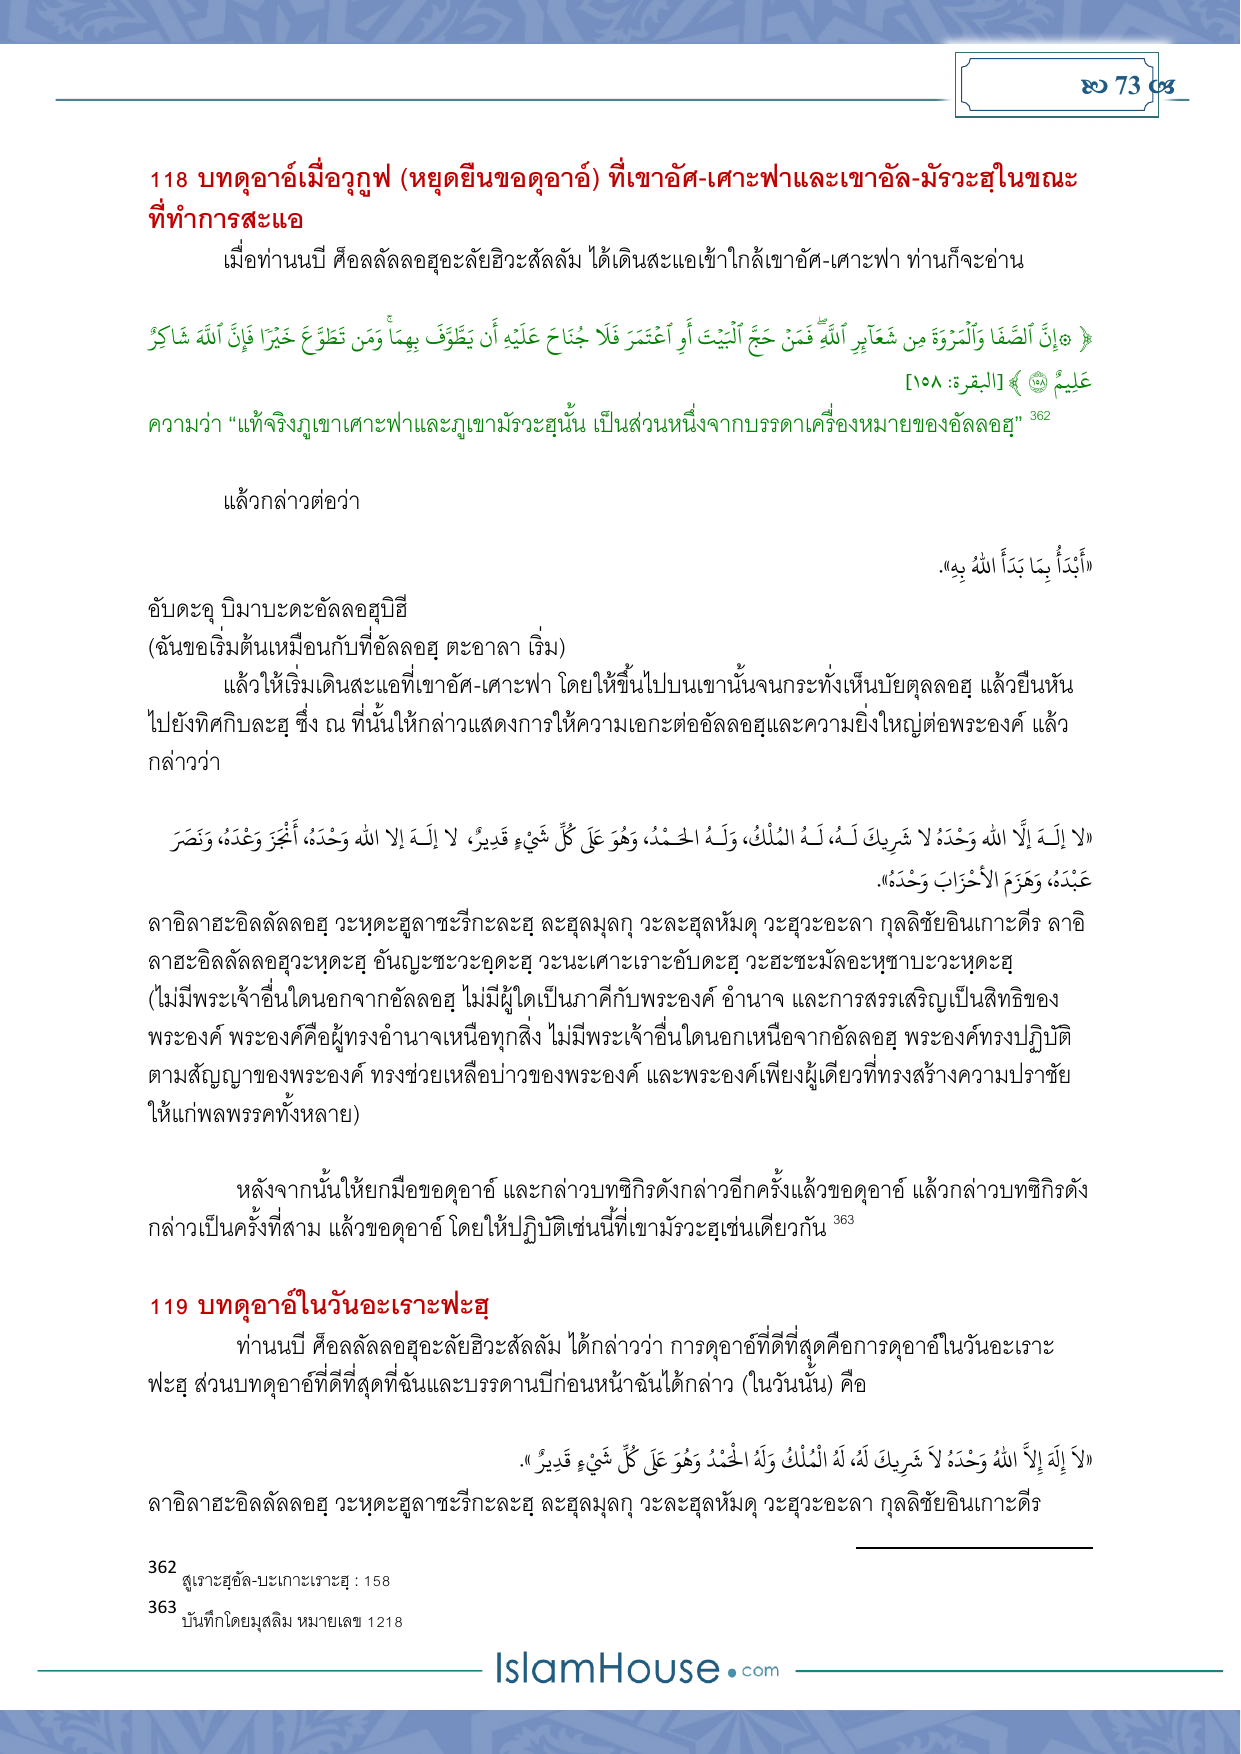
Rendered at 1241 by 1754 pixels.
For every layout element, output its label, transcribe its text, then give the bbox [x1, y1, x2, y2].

text (ไม่มีพระเจ้าอื่นใดนอกจากอัลลอฮฺ ไม่มีผู้ใดเป็นภาคีกับพระองค์ อำนาจ และการสรรเสริญเป็นสิทธิของพระองค์ พระองค์คือผู้ทรงอำนาจเหนือทุกสิ่ง ไม่มีพระเจ้าอื่นใดนอกเหนือจากอัลลอฮฺ พระองค์ทรงปฏิบัติตามสัญญาของพระองค์ ทรงช่วยเหลือบ่าวของพระองค์ และพระองค์เพียงผู้เดียวที่ทรงสร้างความปราชัยให้แก่พลพรรคทั้งหลาย) [148, 978, 1092, 1131]
text ท่านนบี ศ็อลลัลลอฮุอะลัยฮิวะสัลลัม ได้กล่าวว่า การดุอาอ์ที่ดีที่สุดคือการดุอาอ์ในวันอะเราะฟะฮฺ ส่วนบทดุอาอ์ที่ดีที่สุดที่ฉันและบรรดานบีก่อนหน้าฉันได้กล่าว (ในวันนั้น) คือ [148, 1324, 1092, 1401]
text อับดะอุ บิมาบะดะอัลลอฮุบิฮี [148, 588, 1092, 626]
text «لاَ إِلَهَ إِلاَّ اللهُ وَحْدَهُ لاَ شَرِيكَ لَهُ، لَهُ الْمُلْكُ وَلَهُ الْحَمْدُ وَهُوَ عَلَى كُلِّ شَيْءٍ قَدِيرٌ ». [148, 1439, 1092, 1481]
picture [487, 1646, 1224, 1691]
text 119 บทดุอาอ์ในวันอะเราะฟะฮฺ [148, 1283, 1092, 1324]
text ความว่า “แท้จริงภูเขาเศาะฟาและภูเขามัรวะฮฺนั้น เป็นส่วนหนึ่งจากบรรดาเครื่องหมายของอัลลอฮฺ” [148, 403, 1092, 441]
text ลาอิลาฮะอิลลัลลอฮฺ วะหฺดะฮูลาชะรีกะละฮฺ ละฮุลมุลกุ วะละฮุลหัมดุ วะฮุวะอะลา กุลลิชัยอินเกาะดีร ลาอิลาฮะอิลลัลลอฮุวะหฺดะฮฺ อันญะซะวะอฺดะฮฺ วะนะเศาะเราะอับดะฮฺ วะฮะซะมัลอะหฺซาบะวะหฺดะฮฺ [148, 901, 1092, 978]
text «أَبْدَأُ بِمَا بَدَأَ اللهُ بِهِ». [148, 546, 1092, 588]
text หลังจากนั้นให้ยกมือขอดุอาอ์ และกล่าวบทซิกิรดังกล่าวอีกครั้งแล้วขอดุอาอ์ แล้วกล่าวบทซิกิรดังกล่าวเป็นครั้งที่สาม แล้วขอดุอาอ์ โดยให้ปฏิบัติเช่นนี้ที่เขามัรวะฮฺเช่นเดียวกัน [148, 1169, 1092, 1245]
text แล้วให้เริ่มเดินสะแอที่เขาอัศ-เศาะฟา โดยให้ขึ้นไปบนเขานั้นจนกระทั่งเห็นบัยตุลลอฮฺ แล้วยืนหันไปยังทิศกิบละฮฺ ซึ่ง ณ ที่นั้นให้กล่าวแสดงการให้ความเอกะต่ออัลลอฮฺและความยิ่งใหญ่ต่อพระองค์ แล้วกล่าวว่า [148, 664, 1092, 779]
text ลาอิลาฮะอิลลัลลอฮฺ วะหฺดะฮูลาชะรีกะละฮฺ ละฮุลมุลกุ วะละฮุลหัมดุ วะฮุวะอะลา กุลลิชัยอินเกาะดีร [148, 1481, 1092, 1519]
text 118 บทดุอาอ์เมื่อวุกูฟ (หยุดยืนขอดุอาอ์) ที่เขาอัศ-เศาะฟาและเขาอัล-มัรวะฮฺในขณะที่ทำการสะแอ [148, 156, 1092, 238]
text «لا إلَـهَ إلَّا الله وَحْدَهُ لا شَرِيكَ لَـهُ، لَـهُ المُلْكُ، وَلَـهُ الحَـمْدُ، وَهُوَ عَلَى كُلِّ شَيْءٍ قَدِيرٌ، لا إلَـهَ إلا الله وَحْدَهُ، أَنْجَزَ وَعْدَهُ، وَنَصَرَ عَبْدَهُ، وَهَزَمَ الأحْزَابَ وَحْدَهُ». [148, 817, 1092, 901]
picture [28, 1645, 483, 1691]
text ﴿ ۞إِنَّ ٱلصَّفَا وَٱلۡمَرۡوَةَ مِن شَعَآئِرِ ٱللَّهِۖ فَمَنۡ حَجَّ ٱلۡبَيۡتَ أَوِ ٱعۡتَمَرَ فَلَا جُنَاحَ عَلَيۡهِ أَن يَطَّوَّفَ بِهِمَاۚ وَمَن تَطَوَّعَ خَيۡرٗا فَإِنَّ ٱللَّهَ شَاكِرٌ عَلِيمٌ ١٥٨ ﴾ [البقرة: ١٥٨] [148, 315, 1092, 403]
text แล้วกล่าวต่อว่า [148, 479, 1092, 517]
text เมื่อท่านนบี ศ็อลลัลลอฮุอะลัยฮิวะสัลลัม ได้เดินสะแอเข้าใกล้เขาอัศ-เศาะฟา ท่านก็จะอ่าน [148, 238, 1092, 277]
text (ฉันขอเริ่มต้นเหมือนกับที่อัลลอฮฺ ตะอาลา เริ่ม) [148, 626, 1092, 664]
